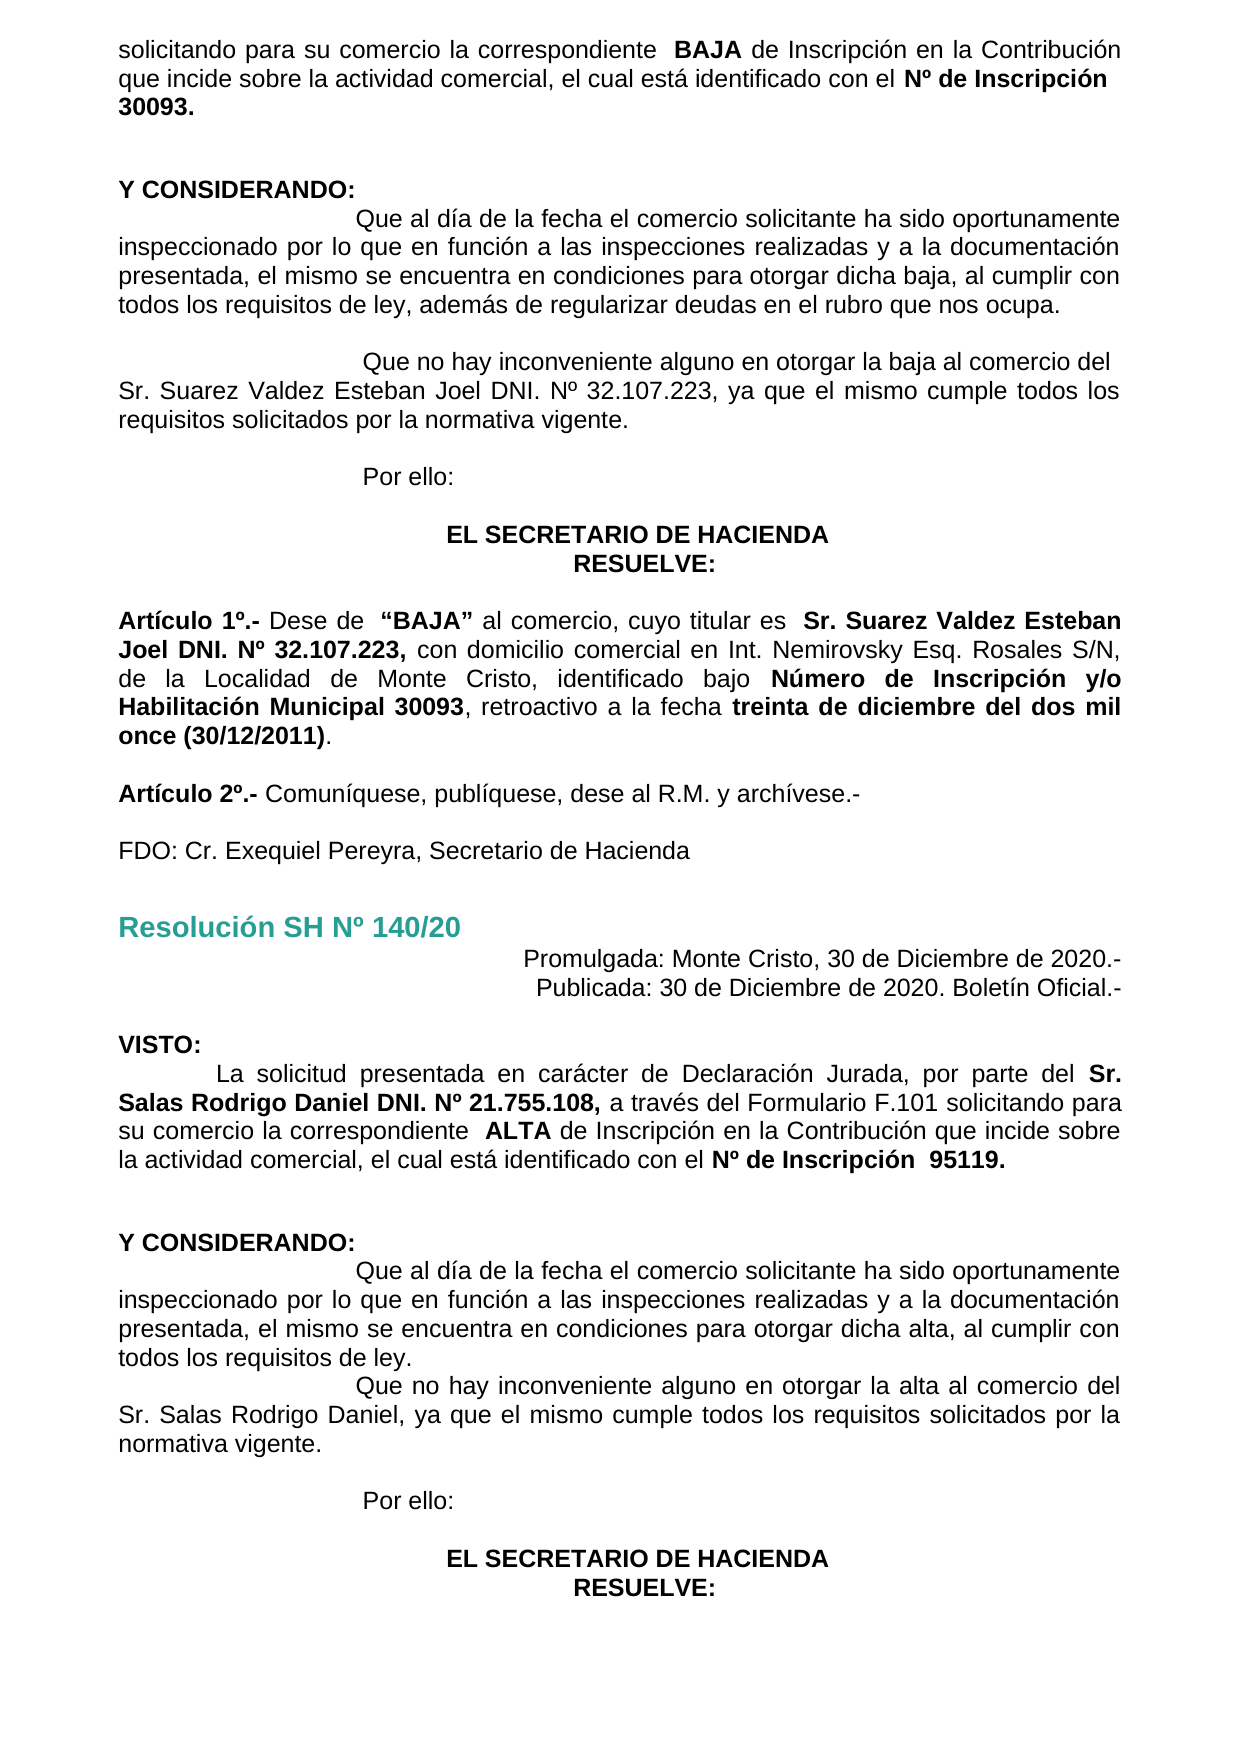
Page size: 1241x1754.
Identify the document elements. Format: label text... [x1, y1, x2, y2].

text Por ello: [118, 1486, 1122, 1515]
text Que no hay inconveniente alguno en otorgar la baja al comercio del Sr. Suarez Valdez Esteban Joel DNI. Nº 32.107.223, ya que el mismo cumple todos los requisitos solicitados por la normativa vigente. [118, 347, 1122, 434]
text Que no hay inconveniente alguno en otorgar la alta al comercio del Sr. Salas Rodrigo Daniel, ya que el mismo cumple todos los requisitos solicitados por la normativa vigente. [118, 1371, 1122, 1458]
text Publicada: 30 de Diciembre de 2020. Boletín Oficial.- [118, 973, 1122, 1001]
text Y CONSIDERANDO: [118, 1228, 1122, 1256]
text RESUELVE: [118, 549, 1122, 577]
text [118, 35, 1122, 121]
text RESUELVE: [118, 1573, 1122, 1601]
text Promulgada: Monte Cristo, 30 de Diciembre de 2020.- [118, 944, 1122, 973]
text La solicitud presentada en carácter de Declaración Jurada, por parte del Sr. Salas Rodrigo Daniel DNI. Nº 21.755.108, a través del Formulario F.101 solicitando para su comercio la correspondiente ALTA de Inscripción en la Contribución que incide sobre la actividad comercial, el cual está identificado con el Nº de Inscripción 95119. [118, 1059, 1122, 1174]
text Que al día de la fecha el comercio solicitante ha sido oportunamente inspeccionado por lo que en función a las inspecciones realizadas y a la documentación presentada, el mismo se encuentra en condiciones para otorgar dicha alta, al cumplir con todos los requisitos de ley. [118, 1256, 1122, 1371]
text EL SECRETARIO DE HACIENDA [118, 1544, 1122, 1573]
text Y CONSIDERANDO: [118, 175, 1122, 204]
text Artículo 2º.- Comuníquese, publíquese, dese al R.M. y archívese.- [118, 750, 1122, 807]
text EL SECRETARIO DE HACIENDA [118, 520, 1122, 549]
text FDO: Cr. Exequiel Pereyra, Secretario de Hacienda [118, 836, 1122, 865]
text Por ello: [118, 462, 1122, 491]
text VISTO: [118, 1030, 1122, 1059]
subtitle Resolución SH Nº 140/20 [118, 910, 1122, 944]
text Que al día de la fecha el comercio solicitante ha sido oportunamente inspeccionado por lo que en función a las inspecciones realizadas y a la documentación presentada, el mismo se encuentra en condiciones para otorgar dicha baja, al cumplir con todos los requisitos de ley, además de regularizar deudas en el rubro que nos ocupa. [118, 204, 1122, 319]
text Artículo 1º.- Dese de “BAJA” al comercio, cuyo titular es Sr. Suarez Valdez Esteban Joel DNI. Nº 32.107.223, con domicilio comercial en Int. Nemirovsky Esq. Rosales S/N, de la Localidad de Monte Cristo, identificado bajo Número de Inscripción y/o Habilitación Municipal 30093, retroactivo a la fecha treinta de diciembre del dos mil once (30/12/2011). [118, 606, 1122, 750]
